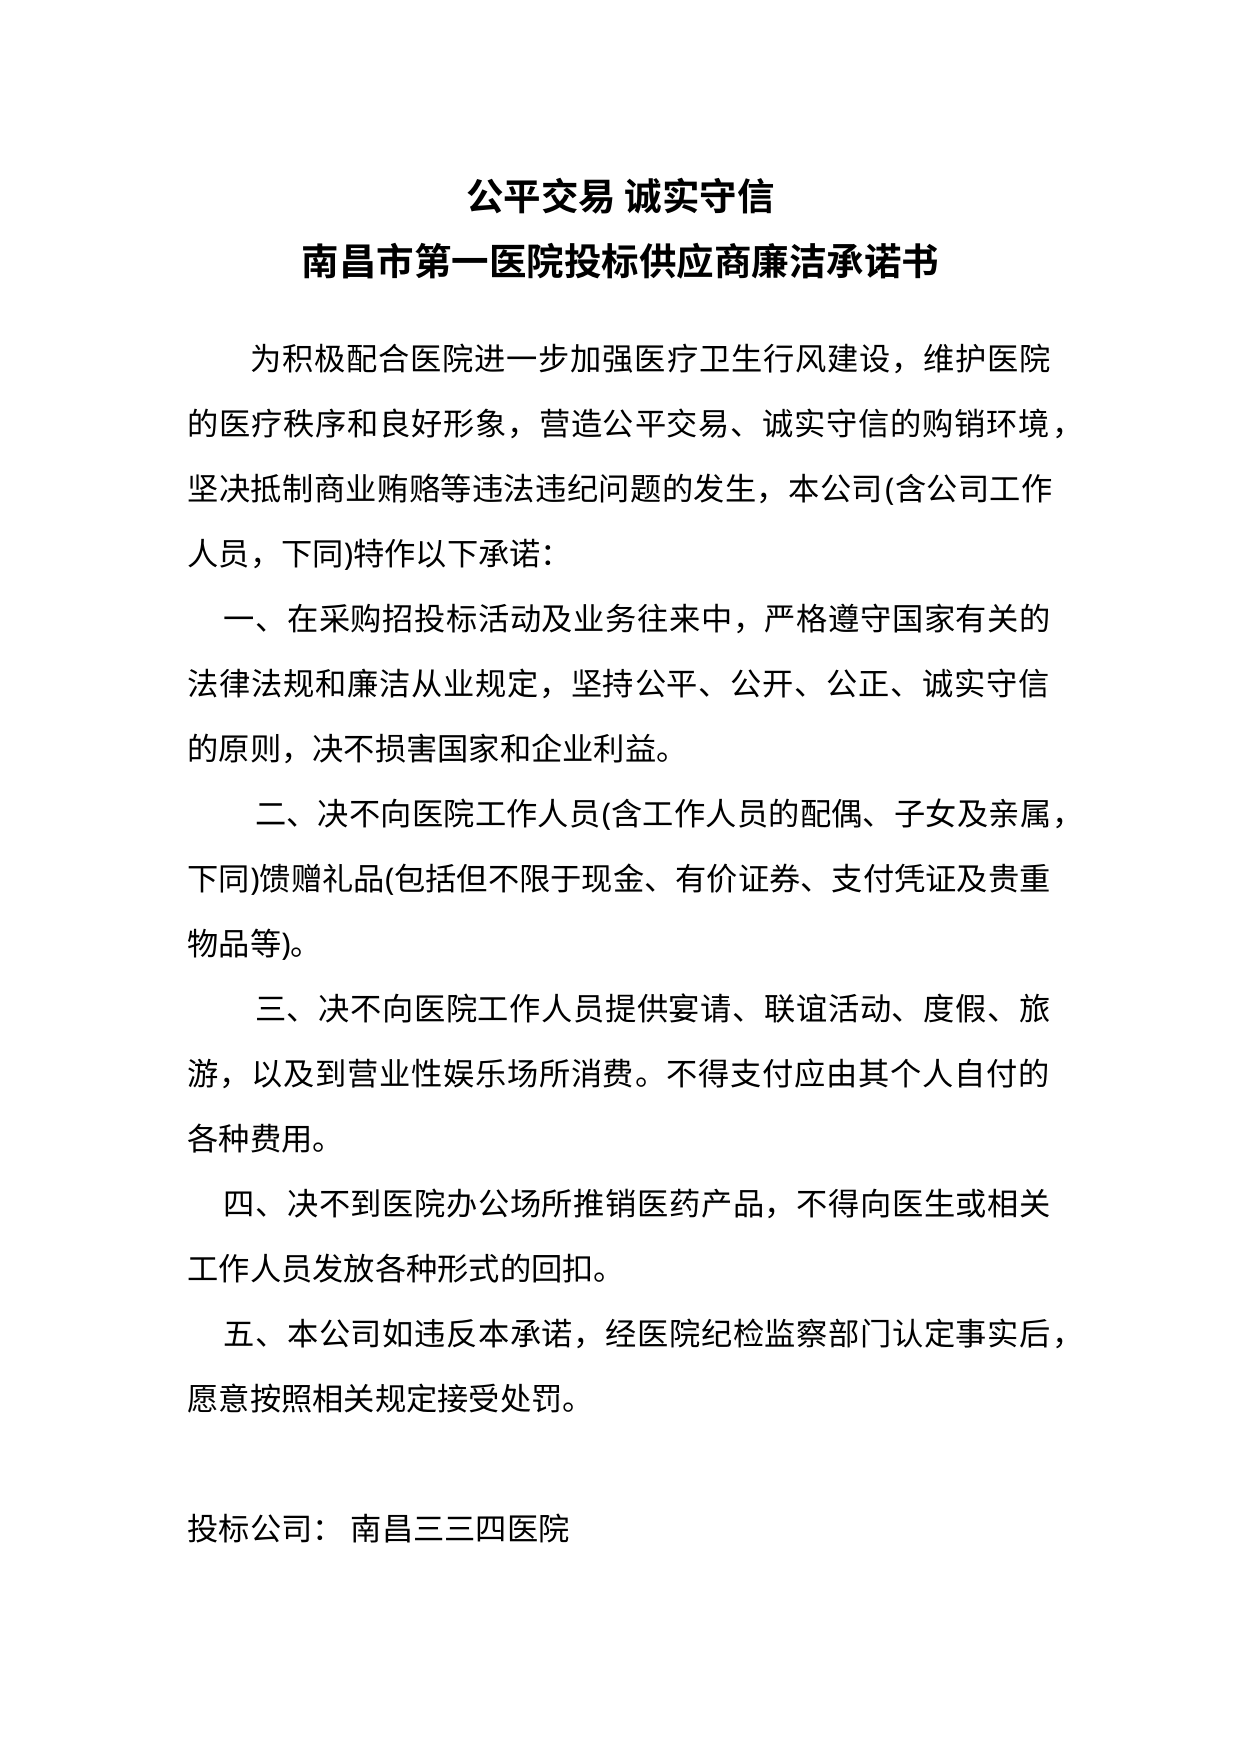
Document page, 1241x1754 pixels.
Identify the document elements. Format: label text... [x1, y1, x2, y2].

text 为积极配合医院进一步加强医疗卫生行风建设，维护医院的医疗秩序和良好形象，营造公平交易、诚实守信的购销环境，坚决抵制商业贿赂等违法违纪问题的发生，本公司(含公司工作人员，下同)特作以下承诺： [187, 324, 1053, 584]
text 五、本公司如违反本承诺，经医院纪检监察部门认定事实后，愿意按照相关规定接受处罚。 [187, 1299, 1053, 1429]
text 二、决不向医院工作人员(含工作人员的配偶、子女及亲属，下同)馈赠礼品(包括但不限于现金、有价证券、支付凭证及贵重物品等)。 [187, 779, 1053, 974]
text 公平交易 诚实守信 [187, 162, 1053, 227]
text 一、在采购招投标活动及业务往来中，严格遵守国家有关的法律法规和廉洁从业规定，坚持公平、公开、公正、诚实守信的原则，决不损害国家和企业利益。 [187, 584, 1053, 779]
text 四、决不到医院办公场所推销医药产品，不得向医生或相关工作人员发放各种形式的回扣。 [187, 1169, 1053, 1299]
text 三、决不向医院工作人员提供宴请、联谊活动、度假、旅游，以及到营业性娱乐场所消费。不得支付应由其个人自付的各种费用。 [187, 974, 1053, 1169]
text 南昌市第一医院投标供应商廉洁承诺书 [187, 227, 1053, 292]
text 投标公司： 南昌三三四医院 [187, 1494, 1053, 1559]
